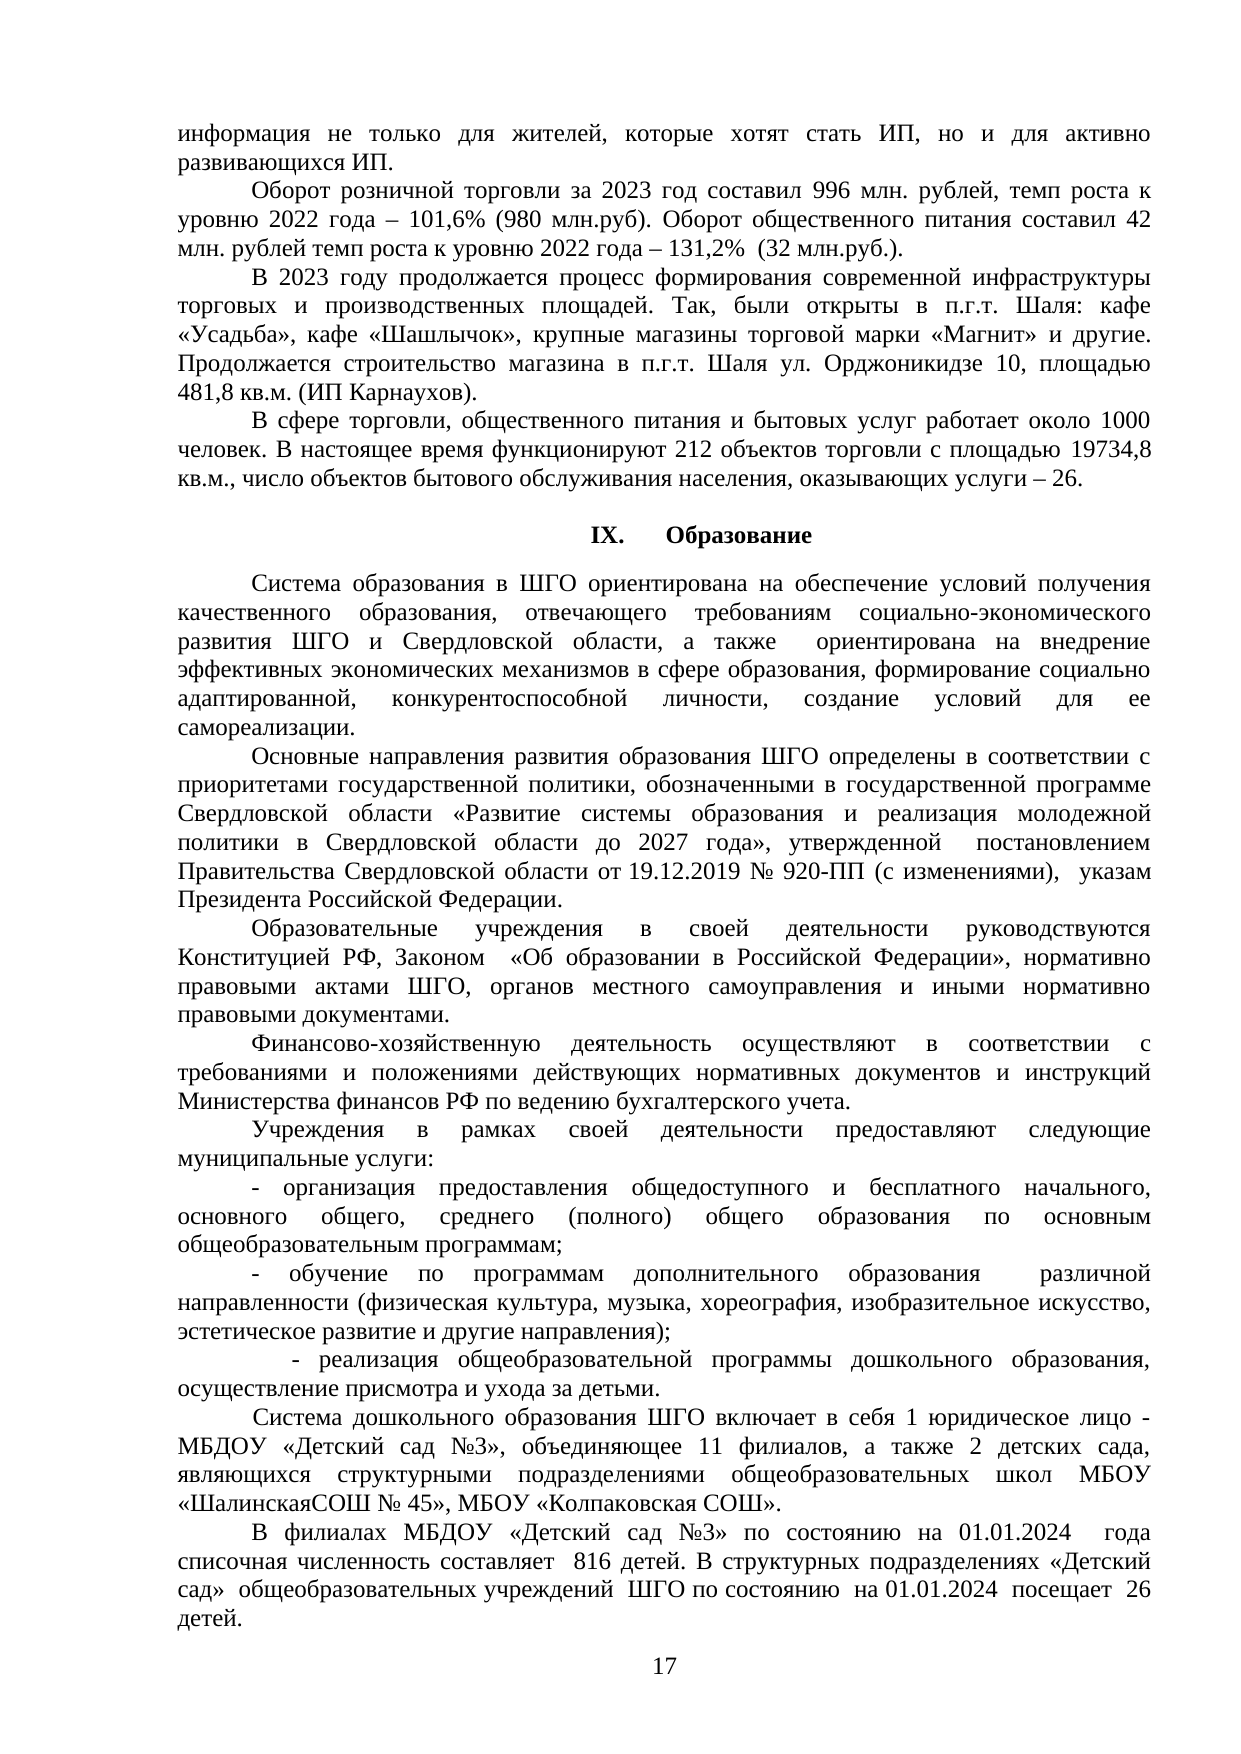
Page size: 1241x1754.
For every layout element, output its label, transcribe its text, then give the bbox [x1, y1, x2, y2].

text - организация предоставления общедоступного и бесплатного начального, основного общего, среднего (полного) общего образования по основным общеобразовательным программам; [177, 1172, 1152, 1258]
text Система дошкольного образования ШГО включает в себя 1 юридическое лицо - МБДОУ «Детский сад №3», объединяющее 11 филиалов, а также 2 детских сада, являющихся структурными подразделениями общеобразовательных школ МБОУ «ШалинскаяСОШ № 45», МБОУ «Колпаковская СОШ». [177, 1402, 1152, 1517]
text Учреждения в рамках своей деятельности предоставляют следующие муниципальные услуги: [177, 1114, 1152, 1172]
list Образование [251, 521, 1152, 549]
text Основные направления развития образования ШГО определены в соответствии с приоритетами государственной политики, обозначенными в государственной программе Свердловской области «Развитие системы образования и реализация молодежной политики в Свердловской области до 2027 года», утвержденной постановлением Правительства Свердловской области от 19.12.2019 № 920-ПП (с изменениями), указам Президента Российской Федерации. [177, 741, 1152, 913]
text Финансово-хозяйственную деятельность осуществляют в соответствии с требованиями и положениями действующих нормативных документов и инструкций Министерства финансов РФ по ведению бухгалтерского учета. [177, 1028, 1152, 1114]
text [177, 118, 1152, 176]
text - реализация общеобразовательной программы дошкольного образования, осуществление присмотра и ухода за детьми. [177, 1344, 1152, 1402]
text - обучение по программам дополнительного образования различной направленности (физическая культура, музыка, хореография, изобразительное искусство, эстетическое развитие и другие направления); [177, 1258, 1152, 1344]
text В 2023 году продолжается процесс формирования современной инфраструктуры торговых и производственных площадей. Так, были открыты в п.г.т. Шаля: кафе «Усадьба», кафе «Шашлычок», крупные магазины торговой марки «Магнит» и другие. Продолжается строительство магазина в п.г.т. Шаля ул. Орджоникидзе 10, площадью 481,8 кв.м. (ИП Карнаухов). [177, 262, 1152, 406]
text В сфере торговли, общественного питания и бытовых услуг работает около 1000 человек. В настоящее время функционируют 212 объектов торговли с площадью 19734,8 кв.м., число объектов бытового обслуживания населения, оказывающих услуги – 26. [177, 406, 1152, 492]
text В филиалах МБДОУ «Детский сад №3» по состоянию на 01.01.2024 года списочная численность составляет 816 детей. В структурных подразделениях «Детский сад» общеобразовательных учреждений ШГО по состоянию на 01.01.2024 посещает 26 детей. [177, 1517, 1152, 1632]
text Оборот розничной торговли за 2023 год составил 996 млн. рублей, темп роста к уровню 2022 года – 101,6% (980 млн.руб). Оборот общественного питания составил 42 млн. рублей темп роста к уровню 2022 года – 131,2% (32 млн.руб.). [177, 176, 1152, 262]
text Система образования в ШГО ориентирована на обеспечение условий получения качественного образования, отвечающего требованиям социально-экономического развития ШГО и Свердловской области, а также ориентирована на внедрение эффективных экономических механизмов в сфере образования, формирование социально адаптированной, конкурентоспособной личности, создание условий для ее самореализации. [177, 568, 1152, 741]
text Образовательные учреждения в своей деятельности руководствуются Конституцией РФ, Законом «Об образовании в Российской Федерации», нормативно правовыми актами ШГО, органов местного самоуправления и иными нормативно правовыми документами. [177, 913, 1152, 1028]
